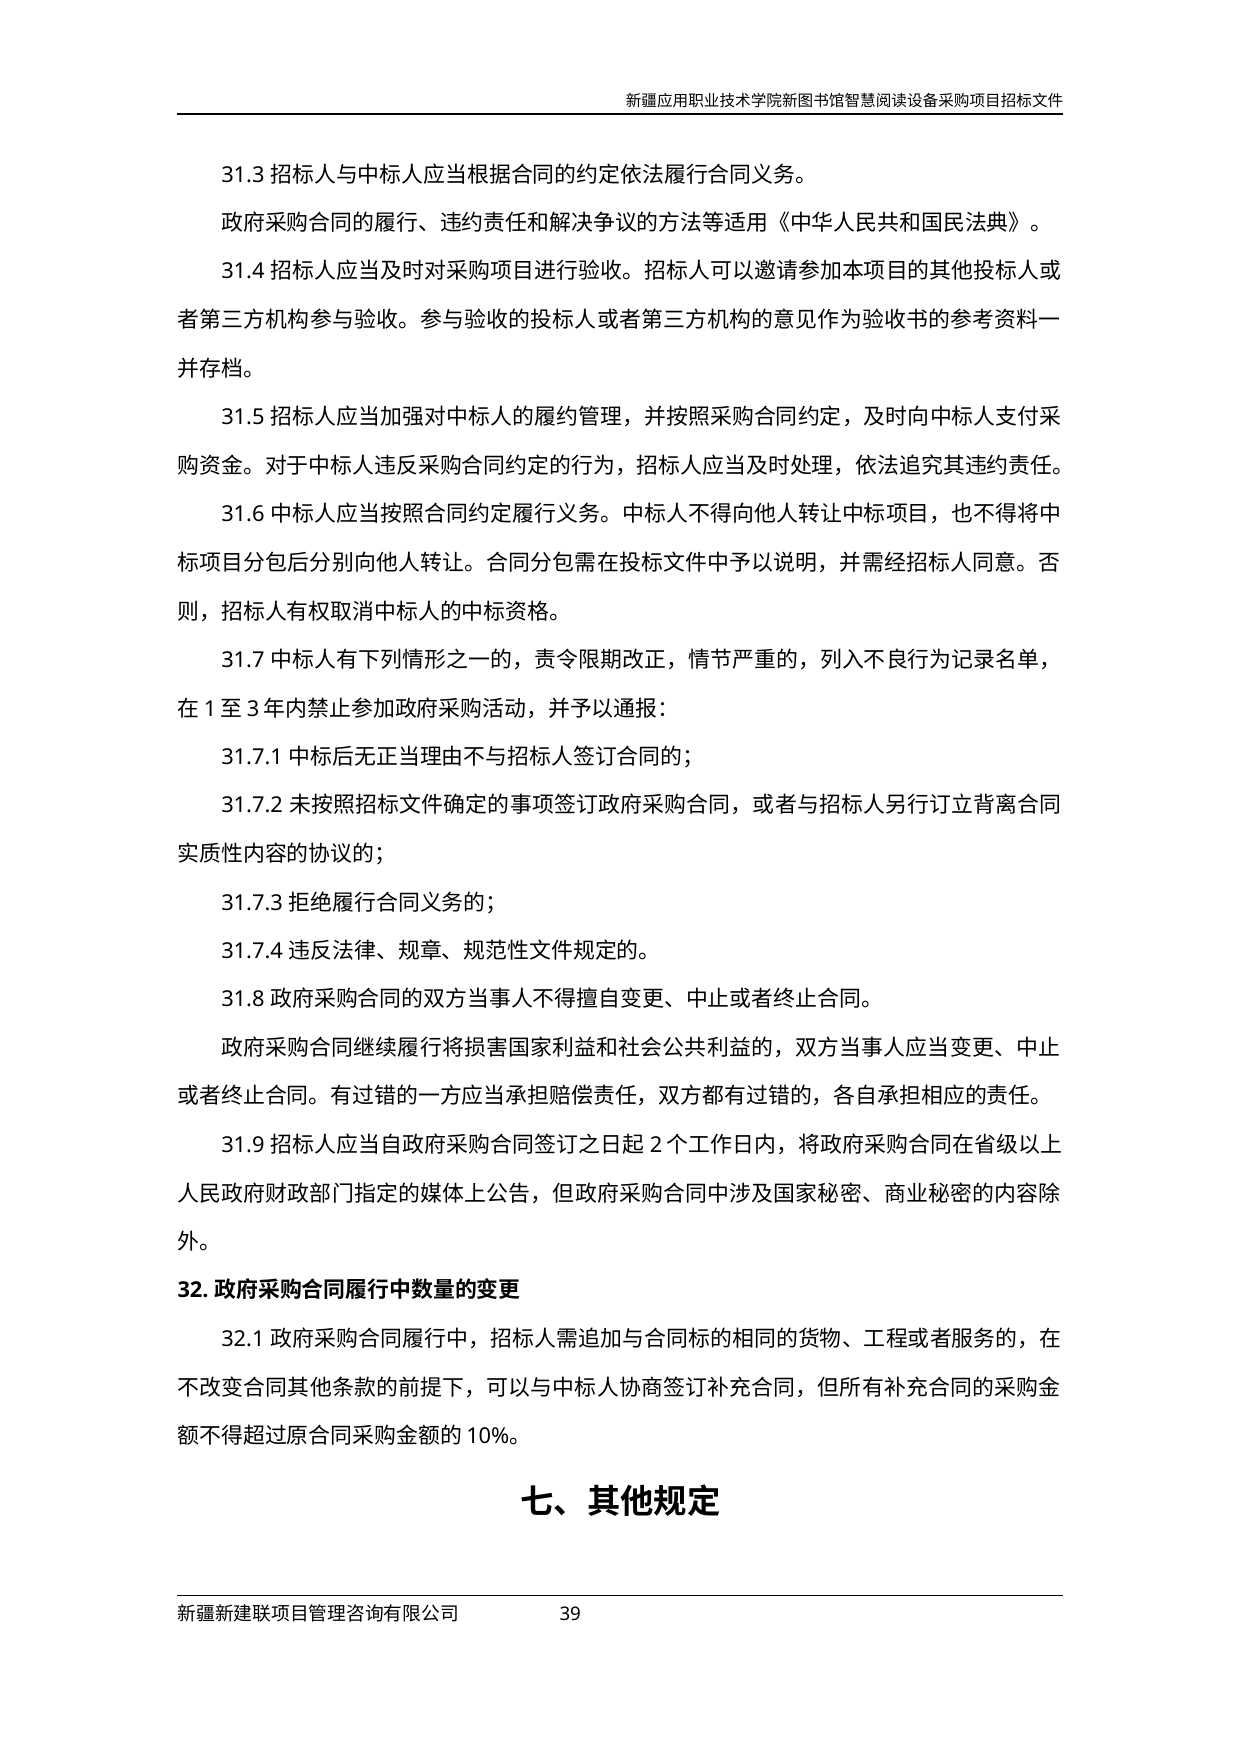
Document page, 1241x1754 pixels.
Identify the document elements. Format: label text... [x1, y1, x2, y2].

text 31.7.4 违反法律、规章、规范性文件规定的。 [177, 933, 1063, 965]
text 31.7 中标人有下列情形之一的，责令限期改正，情节严重的，列入不良行为记录名单，在1至3年内禁止参加政府采购活动，并予以通报： [177, 642, 1063, 723]
text 31.9 招标人应当自政府采购合同签订之日起2个工作日内，将政府采购合同在省级以上人民政府财政部门指定的媒体上公告，但政府采购合同中涉及国家秘密、商业秘密的内容除外。 [177, 1126, 1063, 1256]
text 32. 政府采购合同履行中数量的变更 [177, 1272, 1063, 1305]
text 31.5 招标人应当加强对中标人的履约管理，并按照采购合同约定，及时向中标人支付采购资金。对于中标人违反采购合同约定的行为，招标人应当及时处理，依法追究其违约责任。 [177, 399, 1063, 480]
text 政府采购合同继续履行将损害国家利益和社会公共利益的，双方当事人应当变更、中止或者终止合同。有过错的一方应当承担赔偿责任，双方都有过错的，各自承担相应的责任。 [177, 1029, 1063, 1111]
text 31.3 招标人与中标人应当根据合同的约定依法履行合同义务。 [177, 156, 1063, 189]
text 31.7.1 中标后无正当理由不与招标人签订合同的； [177, 739, 1063, 771]
text 七、其他规定 [177, 1466, 1063, 1531]
text 政府采购合同的履行、违约责任和解决争议的方法等适用《中华人民共和国民法典》。 [177, 205, 1063, 237]
text 31.6 中标人应当按照合同约定履行义务。中标人不得向他人转让中标项目，也不得将中标项目分包后分别向他人转让。合同分包需在投标文件中予以说明，并需经招标人同意。否则，招标人有权取消中标人的中标资格。 [177, 496, 1063, 626]
text 31.7.2 未按照招标文件确定的事项签订政府采购合同，或者与招标人另行订立背离合同实质性内容的协议的； [177, 787, 1063, 868]
text 31.8 政府采购合同的双方当事人不得擅自变更、中止或者终止合同。 [177, 981, 1063, 1013]
text 32.1 政府采购合同履行中，招标人需追加与合同标的相同的货物、工程或者服务的，在不改变合同其他条款的前提下，可以与中标人协商签订补充合同，但所有补充合同的采购金额不得超过原合同采购金额的10%。 [177, 1321, 1063, 1451]
text 31.7.3 拒绝履行合同义务的； [177, 884, 1063, 917]
text 31.4 招标人应当及时对采购项目进行验收。招标人可以邀请参加本项目的其他投标人或者第三方机构参与验收。参与验收的投标人或者第三方机构的意见作为验收书的参考资料一并存档。 [177, 253, 1063, 383]
